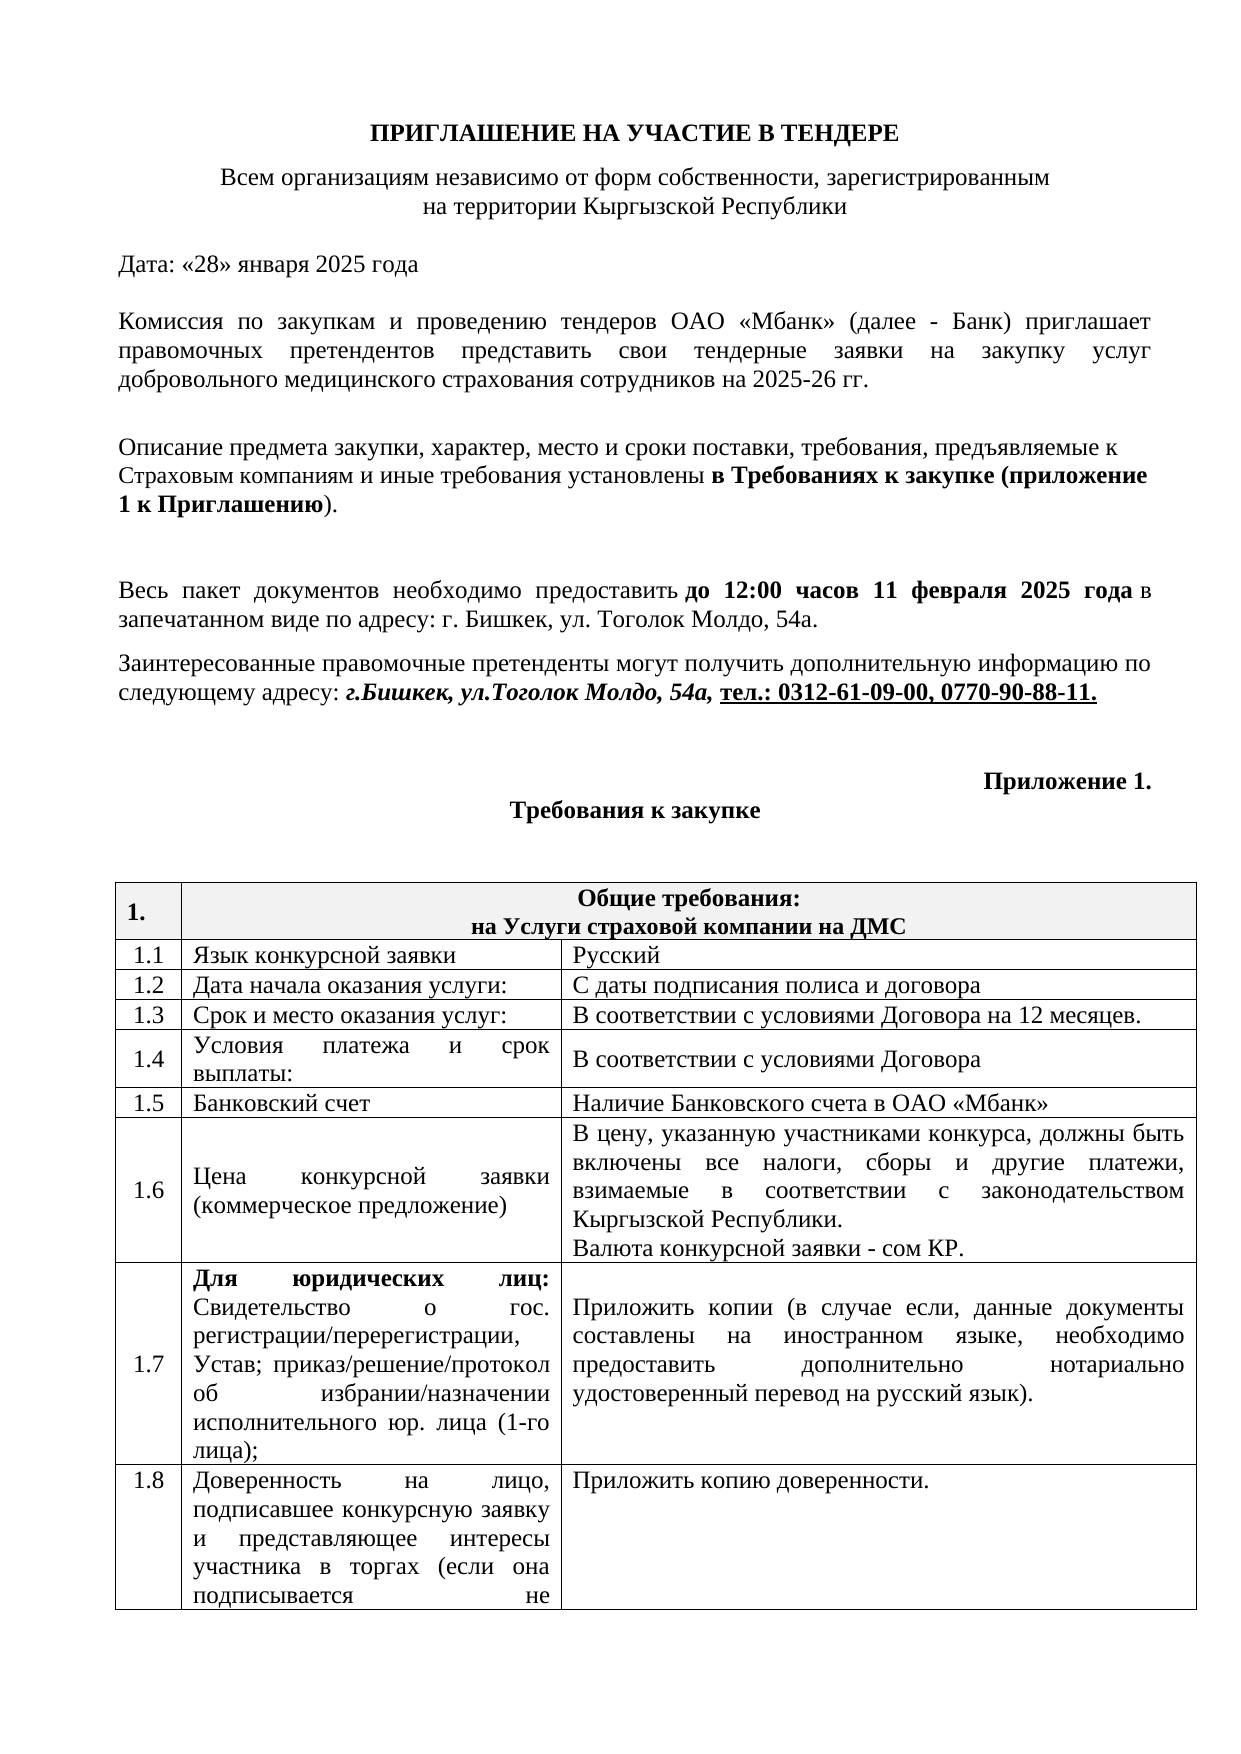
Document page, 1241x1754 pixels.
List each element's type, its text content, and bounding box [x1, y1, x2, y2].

text на территории Кыргызской Республики [118, 191, 1152, 220]
text Комиссия по закупкам и проведению тендеров ОАО «Мбанк» (далее - Банк) приглашает правомочных претендентов представить свои тендерные заявки на закупку услуг добровольного медицинского страхования сотрудников на 2025-26 гг. [118, 306, 1152, 392]
table_cell Приложить копии (в случае если, данные документы составлены на иностранном языке, необходимо предоставить дополнительно нотариально удостоверенный перевод на русский язык). [562, 1263, 1196, 1464]
table_cell Банковский счет [182, 1088, 561, 1117]
table_cell 1.2 [116, 970, 181, 999]
table_cell 1.6 [116, 1118, 181, 1262]
table_cell В цену, указанную участниками конкурса, должны быть включены все налоги, сборы и другие платежи, взимаемые в соответствии с законодательством Кыргызской Республики. Валюта конкурсной заявки - сом КР. [562, 1118, 1196, 1262]
table_header Общие требования: на Услуги страховой компании на ДМС [182, 883, 1196, 939]
table_cell 1.3 [116, 1000, 181, 1029]
table_header 1. [116, 883, 181, 939]
text Заинтересованные правомочные претенденты могут получить дополнительную информацию по следующему адресу: г.Бишкек, ул.Тоголок Молдо, 54а, тел.: 0312-61-09-00, 0770-90-88-11. [118, 648, 1152, 706]
text Весь пакет документов необходимо предоставить до 12:00 часов 11 февраля 2025 года в запечатанном виде по адресу: г. Бишкек, ул. Тоголок Молдо, 54а. [118, 575, 1152, 633]
table_cell 1.7 [116, 1263, 181, 1464]
table_cell С даты подписания полиса и договора [562, 970, 1196, 999]
text ПРИГЛАШЕНИЕ НА УЧАСТИЕ В ТЕНДЕРЕ [118, 118, 1152, 147]
table_cell Цена конкурсной заявки (коммерческое предложение) [182, 1118, 561, 1262]
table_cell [182, 1465, 561, 1609]
table_cell Дата начала оказания услуги: [182, 970, 561, 999]
table_cell 1.8 [116, 1465, 181, 1609]
table_cell Наличие Банковского счета в ОАО «Мбанк» [562, 1088, 1196, 1117]
table_cell В соответствии с условиями Договора [562, 1030, 1196, 1087]
table_cell Язык конкурсной заявки [182, 940, 561, 969]
table_cell Русский [562, 940, 1196, 969]
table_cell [562, 1465, 1196, 1609]
text Описание предмета закупки, характер, место и сроки поставки, требования, предъявляемые к Страховым компаниям и иные требования установлены в Требованиях к закупке (приложение 1 к Приглашению). [118, 432, 1152, 518]
table_cell Срок и место оказания услуг: [182, 1000, 561, 1029]
table_cell Условия платежа и срок выплаты: [182, 1030, 561, 1087]
text Требования к закупке [118, 795, 1152, 823]
text Дата: «28» января 2025 года [118, 249, 1152, 277]
table_cell 1.5 [116, 1088, 181, 1117]
table_cell 1.4 [116, 1030, 181, 1087]
table_cell 1.1 [116, 940, 181, 969]
text Приложение 1. [118, 766, 1152, 795]
table_cell Для юридических лиц: Свидетельство о гос. регистрации/перерегистрации, Устав; приказ/решение/протокол об избрании/назначении исполнительного юр. лица (1-го лица); [182, 1263, 561, 1464]
text Всем организациям независимо от форм собственности, зарегистрированным [118, 162, 1152, 191]
table_cell В соответствии с условиями Договора на 12 месяцев. [562, 1000, 1196, 1029]
